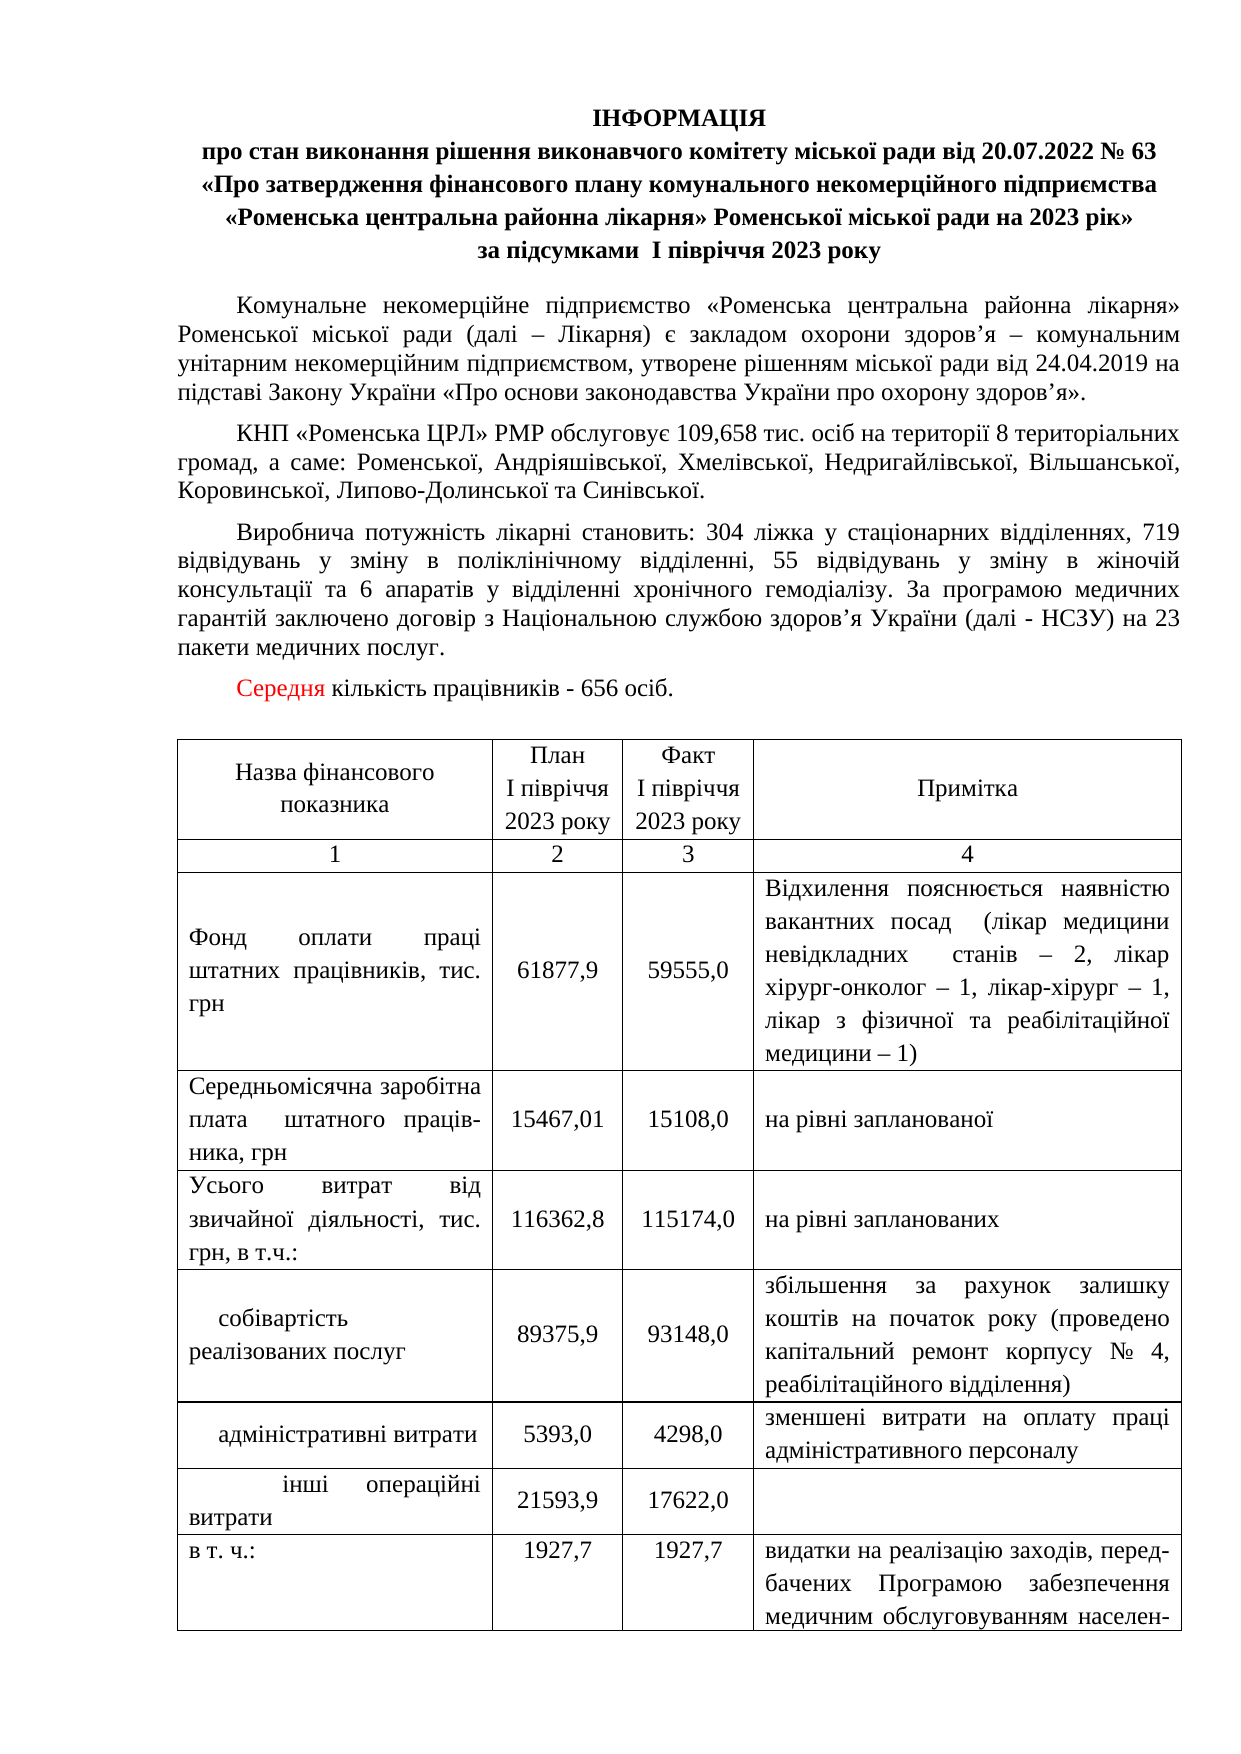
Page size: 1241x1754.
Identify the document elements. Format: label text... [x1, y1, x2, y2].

text Виробнича потужність лікарні становить: 304 ліжка у стаціонарних відділеннях, 719 відвідувань у зміну в поліклінічному відділенні, 55 відвідувань у зміну в жіночій консультації та 6 апаратів у відділенні хронічного гемодіалізу. За програмою медичних гарантій заключено договір з Національною службою здоров’я України (далі - НСЗУ) на 23 пакети медичних послуг. [177, 517, 1181, 661]
table_cell 115174,0 [623, 1171, 753, 1269]
text КНП «Роменська ЦРЛ» РМР обслуговує 109,658 тис. осіб на території 8 територіальних громад, а саме: Роменської, Андріяшівської, Хмелівської, Недригайлівської, Вільшанської, Коровинської, Липово-Долинської та Синівської. [177, 418, 1181, 504]
table_cell 17622,0 [623, 1469, 753, 1534]
text Середня кількість працівників - 656 осіб. [177, 673, 1181, 702]
text Комунальне некомерційне підприємство «Роменська центральна районна лікарня» Роменської міської ради (далі – Лікарня) є закладом охорони здоров’я – комунальним унітарним некомерційним підприємством, утворене рішенням міської ради від 24.04.2019 на підставі Закону України «Про основи законодавства України про охорону здоров’я». [177, 291, 1181, 406]
table_cell 1 [178, 840, 492, 872]
table_cell на рівні запланованої [754, 1071, 1181, 1169]
table_header Примітка [754, 740, 1181, 838]
table_cell адміністративні витрати [178, 1403, 492, 1468]
table_cell 1927,7 [493, 1535, 622, 1630]
table_cell Фонд оплати праці штатних працівників, тис. грн [178, 873, 492, 1070]
table_cell 3 [623, 840, 753, 872]
table_cell 1927,7 [623, 1535, 753, 1630]
table_cell 5393,0 [493, 1403, 622, 1468]
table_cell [754, 1535, 1181, 1630]
table_cell 4 [754, 840, 1181, 872]
text ІНФОРМАЦІЯ [177, 103, 1181, 132]
table_cell собівартість реалізованих послуг [178, 1270, 492, 1401]
table_cell 15108,0 [623, 1071, 753, 1169]
table_cell 61877,9 [493, 873, 622, 1070]
table_cell на рівні запланованих [754, 1171, 1181, 1269]
table_cell Середньомісячна заробітна плата штатного праців-ника, грн [178, 1071, 492, 1169]
table_cell 89375,9 [493, 1270, 622, 1401]
table_cell зменшені витрати на оплату праці адміністративного персоналу [754, 1403, 1181, 1468]
table_cell Відхилення пояснюється наявністю вакантних посад (лікар медицини невідкладних станів – 2, лікар хірург-онколог – 1, лікар-хірург – 1, лікар з фізичної та реабілітаційної медицини – 1) [754, 873, 1181, 1070]
text про стан виконання рішення виконавчого комітету міської ради від 20.07.2022 № 63 «Про затвердження фінансового плану комунального некомерційного підприємства «Роменська центральна районна лікарня» Роменської міської ради на 2023 рік» за підсумками І півріччя 2023 року [177, 136, 1181, 264]
table_cell 4298,0 [623, 1403, 753, 1468]
table_header План І півріччя 2023 року [493, 740, 622, 838]
table_header Факт І півріччя 2023 року [623, 740, 753, 838]
table_cell Усього витрат від звичайної діяльності, тис. грн, в т.ч.: [178, 1171, 492, 1269]
table_cell 15467,01 [493, 1071, 622, 1169]
table_cell в т. ч.: [178, 1535, 492, 1630]
table_cell 21593,9 [493, 1469, 622, 1534]
table_cell збільшення за рахунок залишку коштів на початок року (проведено капітальний ремонт корпусу № 4, реабілітаційного відділення) [754, 1270, 1181, 1401]
table_cell 93148,0 [623, 1270, 753, 1401]
table_cell 116362,8 [493, 1171, 622, 1269]
table_cell інші операційні витрати [178, 1469, 492, 1534]
table_cell 59555,0 [623, 873, 753, 1070]
table_cell 2 [493, 840, 622, 872]
table_cell [754, 1469, 1181, 1534]
table_header Назва фінансового показника [178, 740, 492, 838]
